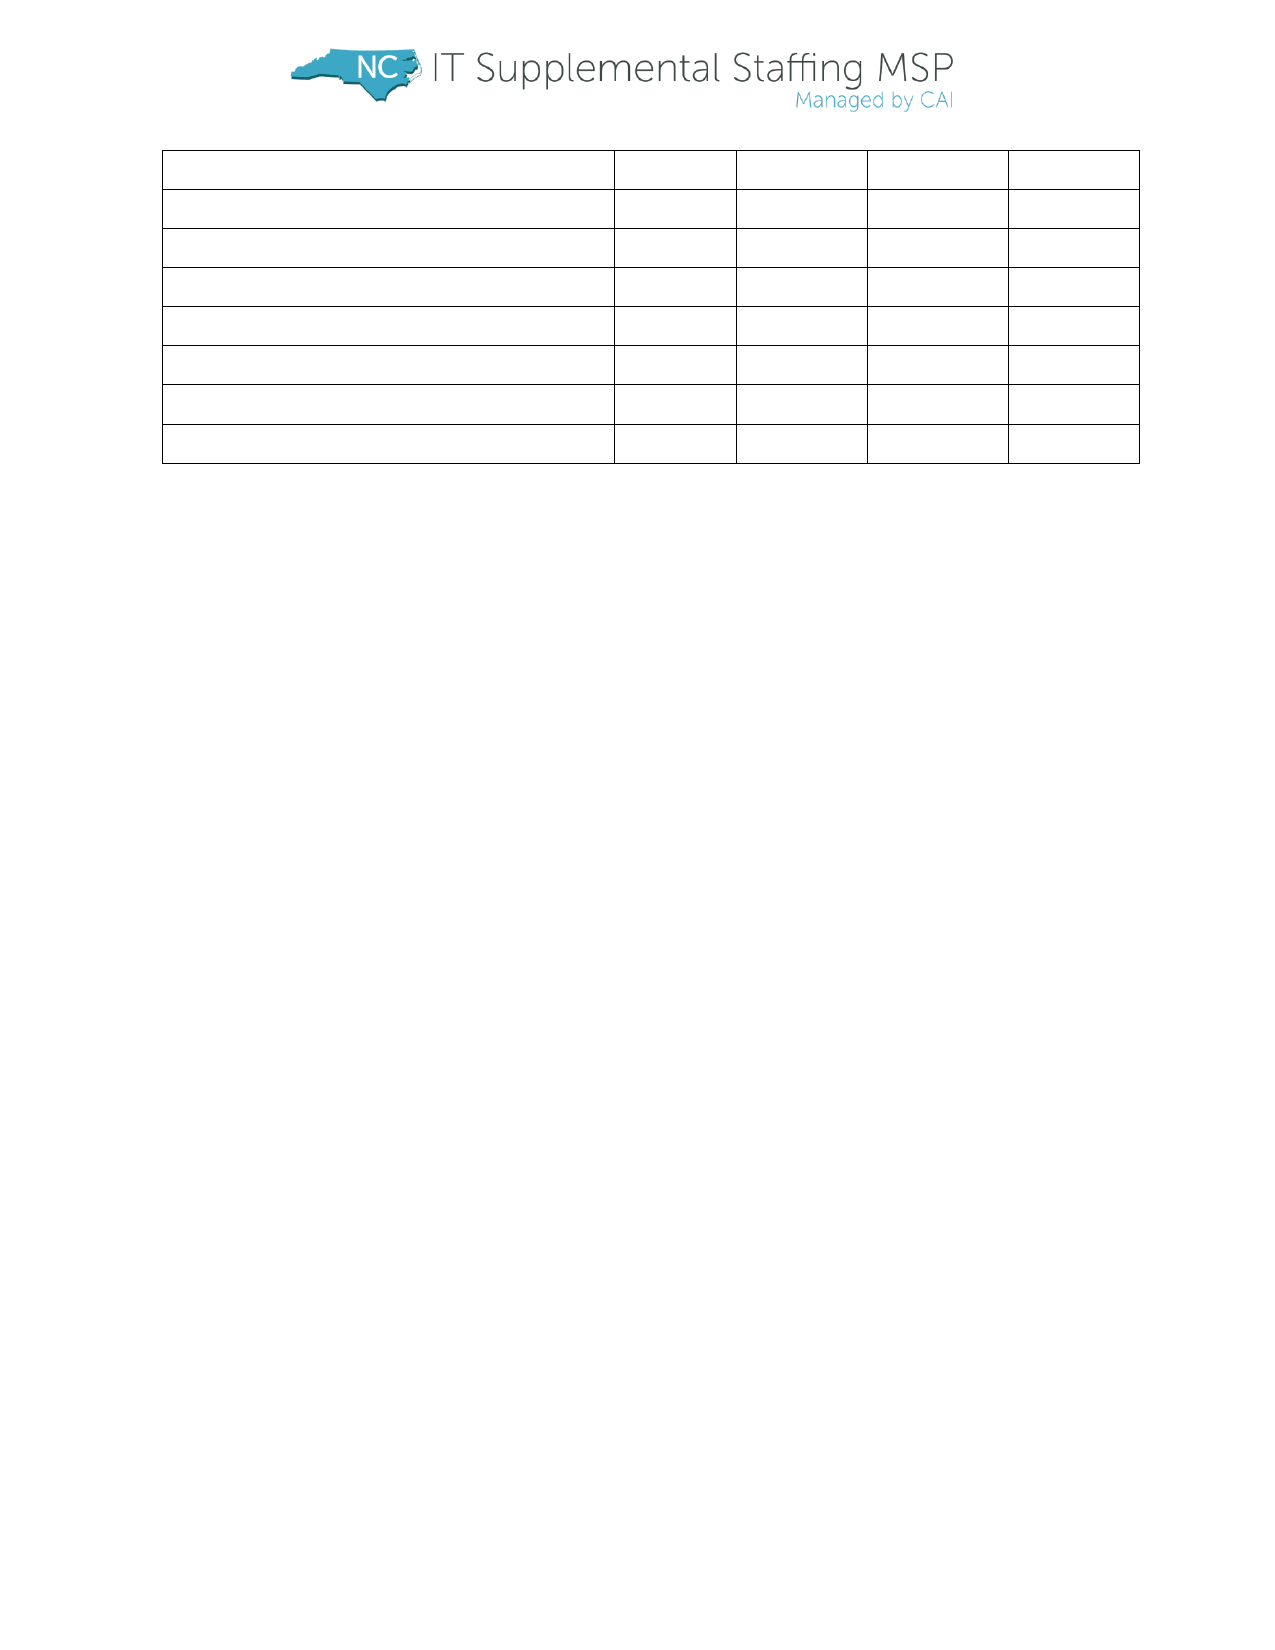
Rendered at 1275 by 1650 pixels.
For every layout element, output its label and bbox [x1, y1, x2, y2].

table_cell [868, 307, 1008, 345]
table_cell [737, 229, 867, 267]
table_cell [615, 190, 736, 228]
table_cell [163, 385, 614, 423]
table_cell [737, 190, 867, 228]
table_cell [615, 268, 736, 306]
table_cell [615, 307, 736, 345]
table_cell [737, 425, 867, 462]
table_cell [737, 151, 867, 189]
table_cell [1009, 425, 1139, 462]
table_cell [1009, 307, 1139, 345]
table_cell [615, 385, 736, 423]
table_cell [1009, 190, 1139, 228]
table_cell [163, 151, 614, 189]
table_cell [1009, 385, 1139, 423]
table_cell [1009, 268, 1139, 306]
table_cell [737, 307, 867, 345]
table_cell [615, 346, 736, 384]
table_cell [868, 151, 1008, 189]
table_cell [1009, 229, 1139, 267]
table_cell [868, 346, 1008, 384]
table_cell [615, 151, 736, 189]
table_cell [615, 229, 736, 267]
table_cell [737, 346, 867, 384]
table_cell [163, 268, 614, 306]
table_cell [868, 425, 1008, 462]
table_cell [163, 229, 614, 267]
table_cell [868, 190, 1008, 228]
table_cell [737, 268, 867, 306]
table_cell [868, 385, 1008, 423]
picture [285, 41, 958, 116]
table_cell [868, 229, 1008, 267]
table_cell [737, 385, 867, 423]
table_cell [163, 346, 614, 384]
table_cell [1009, 346, 1139, 384]
table_cell [615, 425, 736, 462]
table_cell [163, 425, 614, 462]
table_cell [163, 307, 614, 345]
table_cell [868, 268, 1008, 306]
table_cell [1009, 151, 1139, 189]
table_cell [163, 190, 614, 228]
